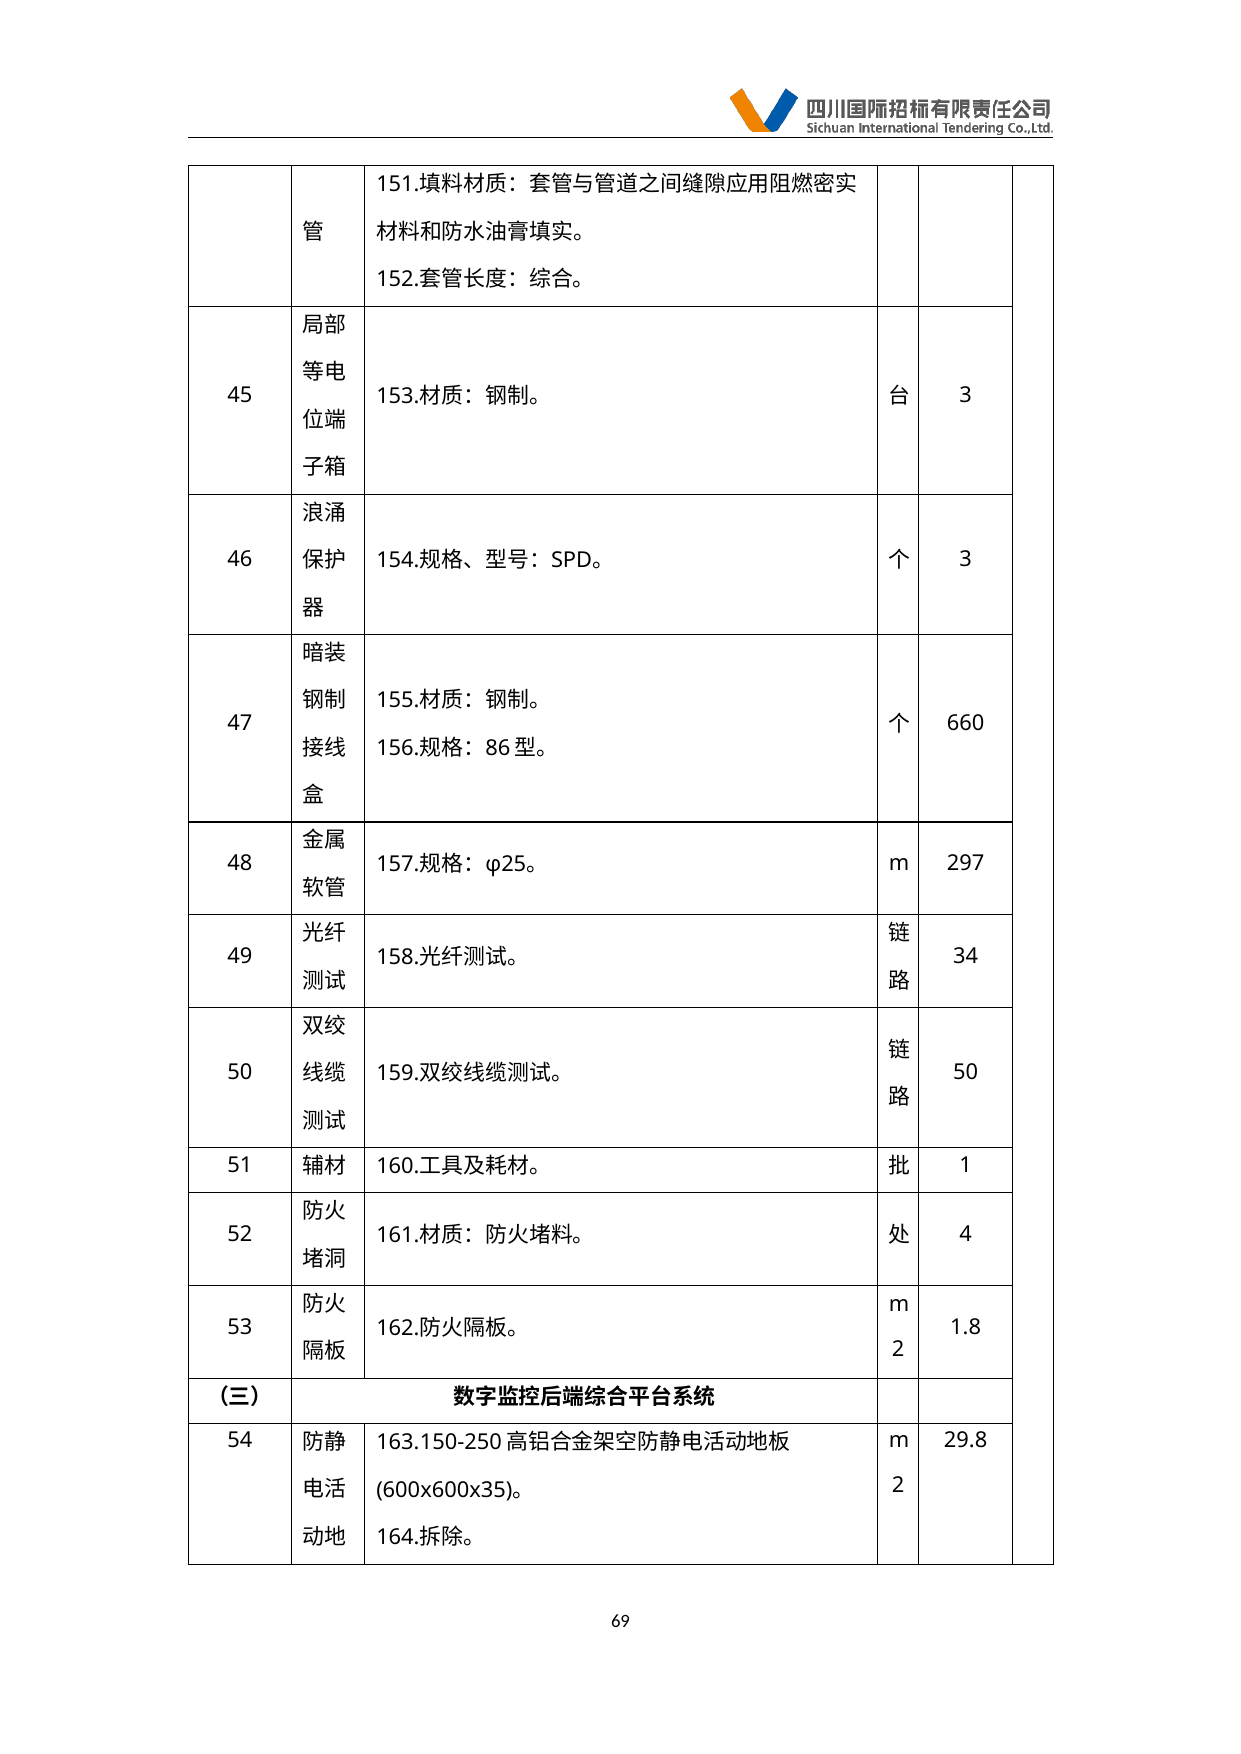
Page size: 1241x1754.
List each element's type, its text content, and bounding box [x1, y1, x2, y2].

table_cell 局部等电位端子箱 [292, 307, 364, 493]
table_cell 1 [919, 1148, 1012, 1192]
table_cell 浪涌保护器 [292, 495, 364, 634]
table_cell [365, 1424, 877, 1563]
table_cell 29.8 [919, 1424, 1012, 1563]
table_cell 46 [189, 495, 291, 634]
table_cell 材质：防火堵料。 [365, 1193, 877, 1285]
table_cell 双绞线缆测试。 [365, 1008, 877, 1147]
table_cell 4 [919, 1193, 1012, 1285]
table_cell 暗装钢制接线盒 [292, 635, 364, 821]
picture [729, 88, 1053, 135]
table_cell （三） [189, 1379, 291, 1423]
table_cell 双绞线缆测试 [292, 1008, 364, 1147]
table_cell 材质：钢制。 规格：86型。 [365, 635, 877, 821]
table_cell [365, 166, 877, 306]
table_cell 2 [919, 166, 1012, 306]
table_cell 34 [919, 915, 1012, 1007]
table_cell 52 [189, 1193, 291, 1285]
table_cell 个 [878, 495, 918, 634]
table_cell 防火隔板 [292, 1286, 364, 1378]
table_cell [919, 1379, 1012, 1423]
table_cell 3 [919, 495, 1012, 634]
table_cell 光纤测试。 [365, 915, 877, 1007]
table_cell 金属软管 [292, 823, 364, 914]
table_cell 数字监控后端综合平台系统 [292, 1379, 877, 1423]
table_cell 防静电活动地板（拆除） [292, 1424, 364, 1563]
table_cell 链路 [878, 915, 918, 1007]
table_cell 297 [919, 823, 1012, 914]
table_cell 链路 [878, 1008, 918, 1147]
table_cell [878, 1379, 918, 1423]
table_cell 个 [878, 166, 918, 306]
table_cell 规格、型号：SPD。 [365, 495, 877, 634]
table_cell 660 [919, 635, 1012, 821]
table_cell 辅材 [292, 1148, 364, 1192]
table_cell 处 [878, 1193, 918, 1285]
table_cell 51 [189, 1148, 291, 1192]
table_cell m2 [878, 1424, 918, 1563]
table_cell 47 [189, 635, 291, 821]
table_cell m2 [878, 1286, 918, 1378]
table_cell 50 [189, 1008, 291, 1147]
table_cell m [878, 823, 918, 914]
table_cell 规格：φ25。 [365, 823, 877, 914]
table_cell 台 [878, 307, 918, 493]
table_cell 光纤测试 [292, 915, 364, 1007]
table_cell 防火隔板。 [365, 1286, 877, 1378]
table_cell 工具及耗材。 [365, 1148, 877, 1192]
table_cell 49 [189, 915, 291, 1007]
table_cell 批 [878, 1148, 918, 1192]
table_cell 穿墙钢套管 [292, 166, 364, 306]
table_cell 45 [189, 307, 291, 493]
table_cell 防火堵洞 [292, 1193, 364, 1285]
table_cell 50 [919, 1008, 1012, 1147]
table_cell 54 [189, 1424, 291, 1563]
table_cell 48 [189, 823, 291, 914]
table_cell 1.8 [919, 1286, 1012, 1378]
table_cell 44 [189, 166, 291, 306]
table_cell 3 [919, 307, 1012, 493]
table_cell 53 [189, 1286, 291, 1378]
table_cell 材质：钢制。 [365, 307, 877, 493]
table_cell 个 [878, 635, 918, 821]
